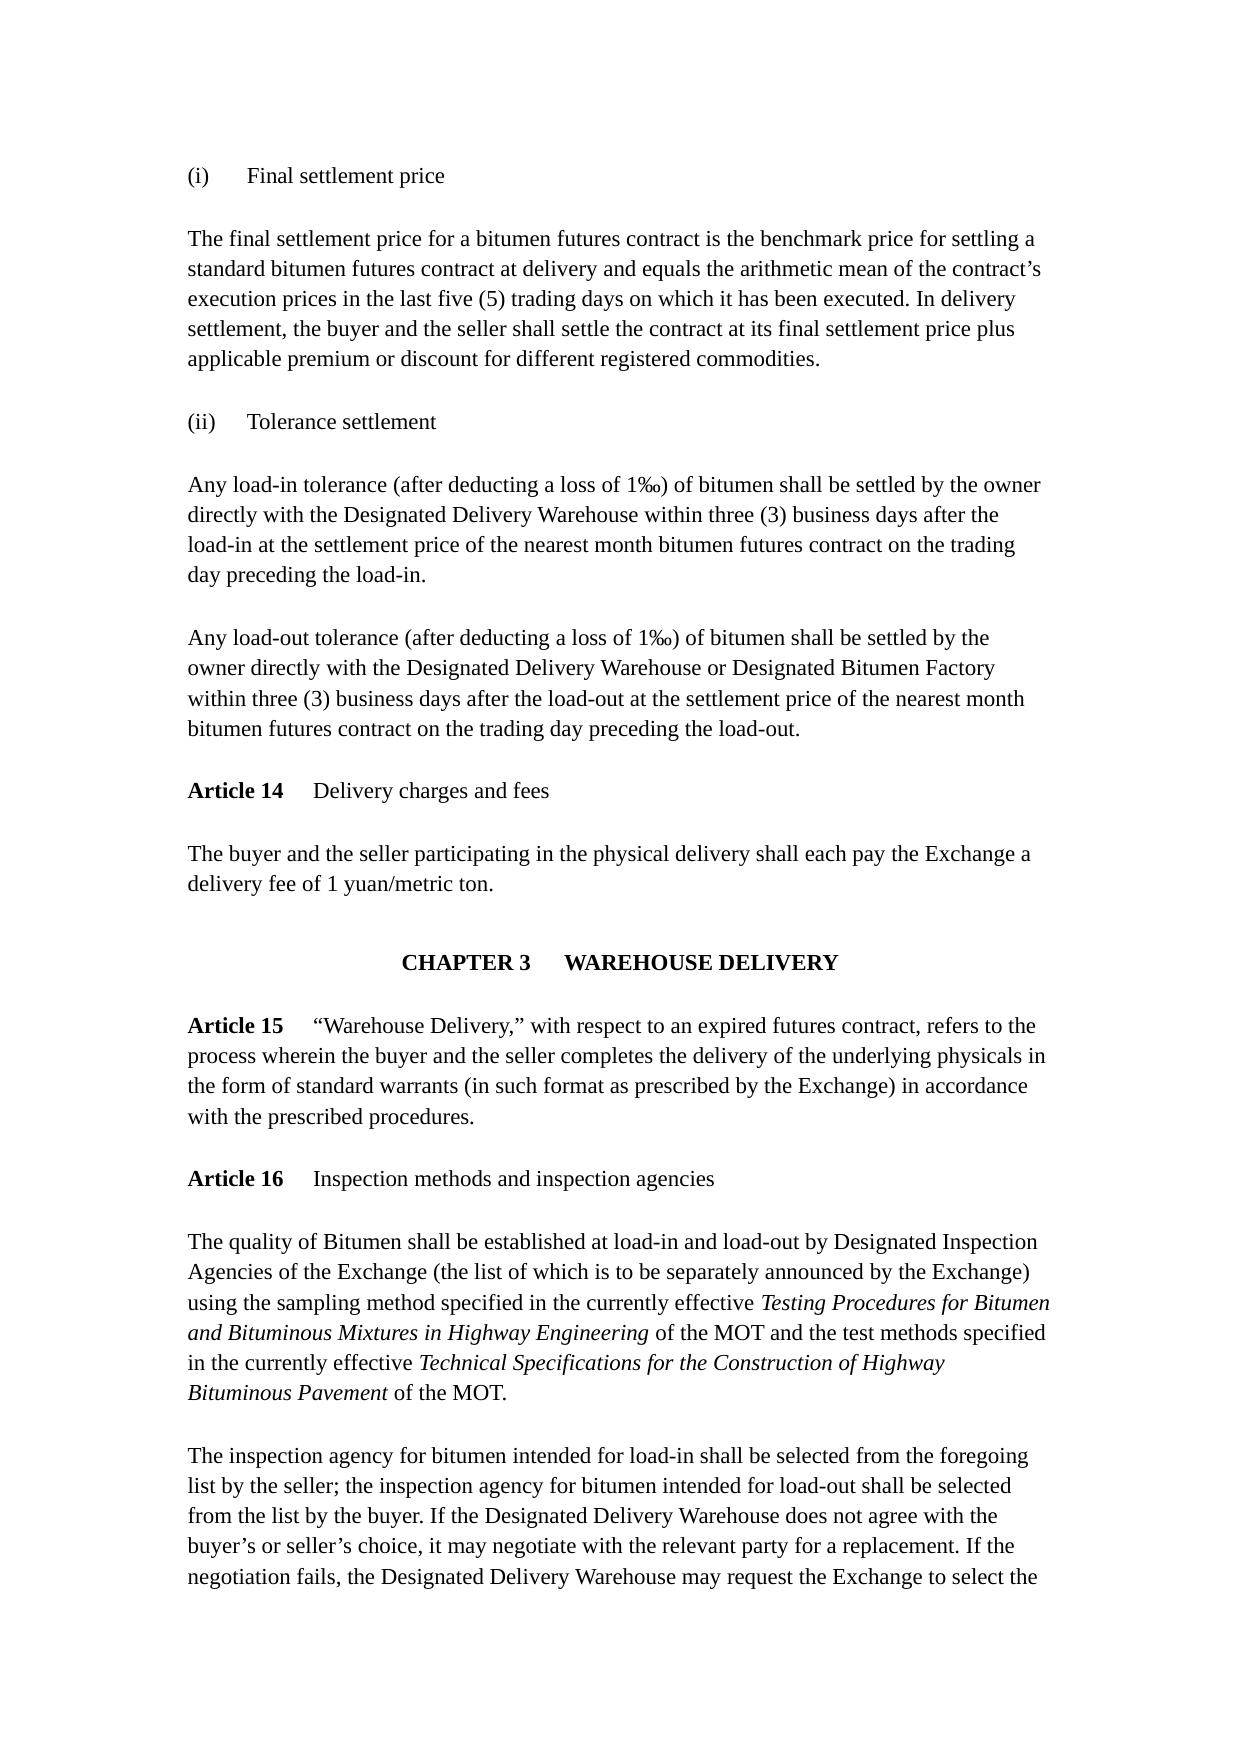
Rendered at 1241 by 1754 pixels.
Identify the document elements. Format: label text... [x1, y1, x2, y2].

text The final settlement price for a bitumen futures contract is the benchmark price for settling a standard bitumen futures contract at delivery and equals the arithmetic mean of the contract’s execution prices in the last five (5) trading days on which it has been executed. In delivery settlement, the buyer and the seller shall settle the contract at its final settlement price plus applicable premium or discount for different registered commodities. [187, 225, 1053, 372]
text (ii) Tolerance settlement [187, 408, 1053, 434]
text Article 14 Delivery charges and fees [187, 778, 1053, 804]
text Article 15 “Warehouse Delivery,” with respect to an expired futures contract, refers to the process wherein the buyer and the seller completes the delivery of the underlying physicals in the form of standard warrants (in such format as prescribed by the Exchange) in accordance with the prescribed procedures. [187, 1012, 1053, 1129]
text The buyer and the seller participating in the physical delivery shall each pay the Exchange a delivery fee of 1 yuan/metric ton. [187, 840, 1053, 897]
text Article 16 Inspection methods and inspection agencies [187, 1166, 1053, 1192]
text CHAPTER 3 WAREHOUSE DELIVERY [187, 949, 1053, 976]
text Any load-out tolerance (after deducting a loss of 1‰) of bitumen shall be settled by the owner directly with the Designated Delivery Warehouse or Designated Bitumen Factory within three (3) business days after the load-out at the settlement price of the nearest month bitumen futures contract on the trading day preceding the load-out. [187, 624, 1053, 741]
text Any load-in tolerance (after deducting a loss of 1‰) of bitumen shall be settled by the owner directly with the Designated Delivery Warehouse within three (3) business days after the load-in at the settlement price of the nearest month bitumen futures contract on the trading day preceding the load-in. [187, 471, 1053, 588]
text The quality of Bitumen shall be established at load-in and load-out by Designated Inspection Agencies of the Exchange (the list of which is to be separately announced by the Exchange) using the sampling method specified in the currently effective Testing Procedures for Bitumen and Bituminous Mixtures in Highway Engineering of the MOT and the test methods specified in the currently effective Technical Specifications for the Construction of Highway Bituminous Pavement of the MOT. [187, 1228, 1053, 1406]
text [187, 1442, 1053, 1589]
text (i) Final settlement price [187, 162, 1053, 188]
